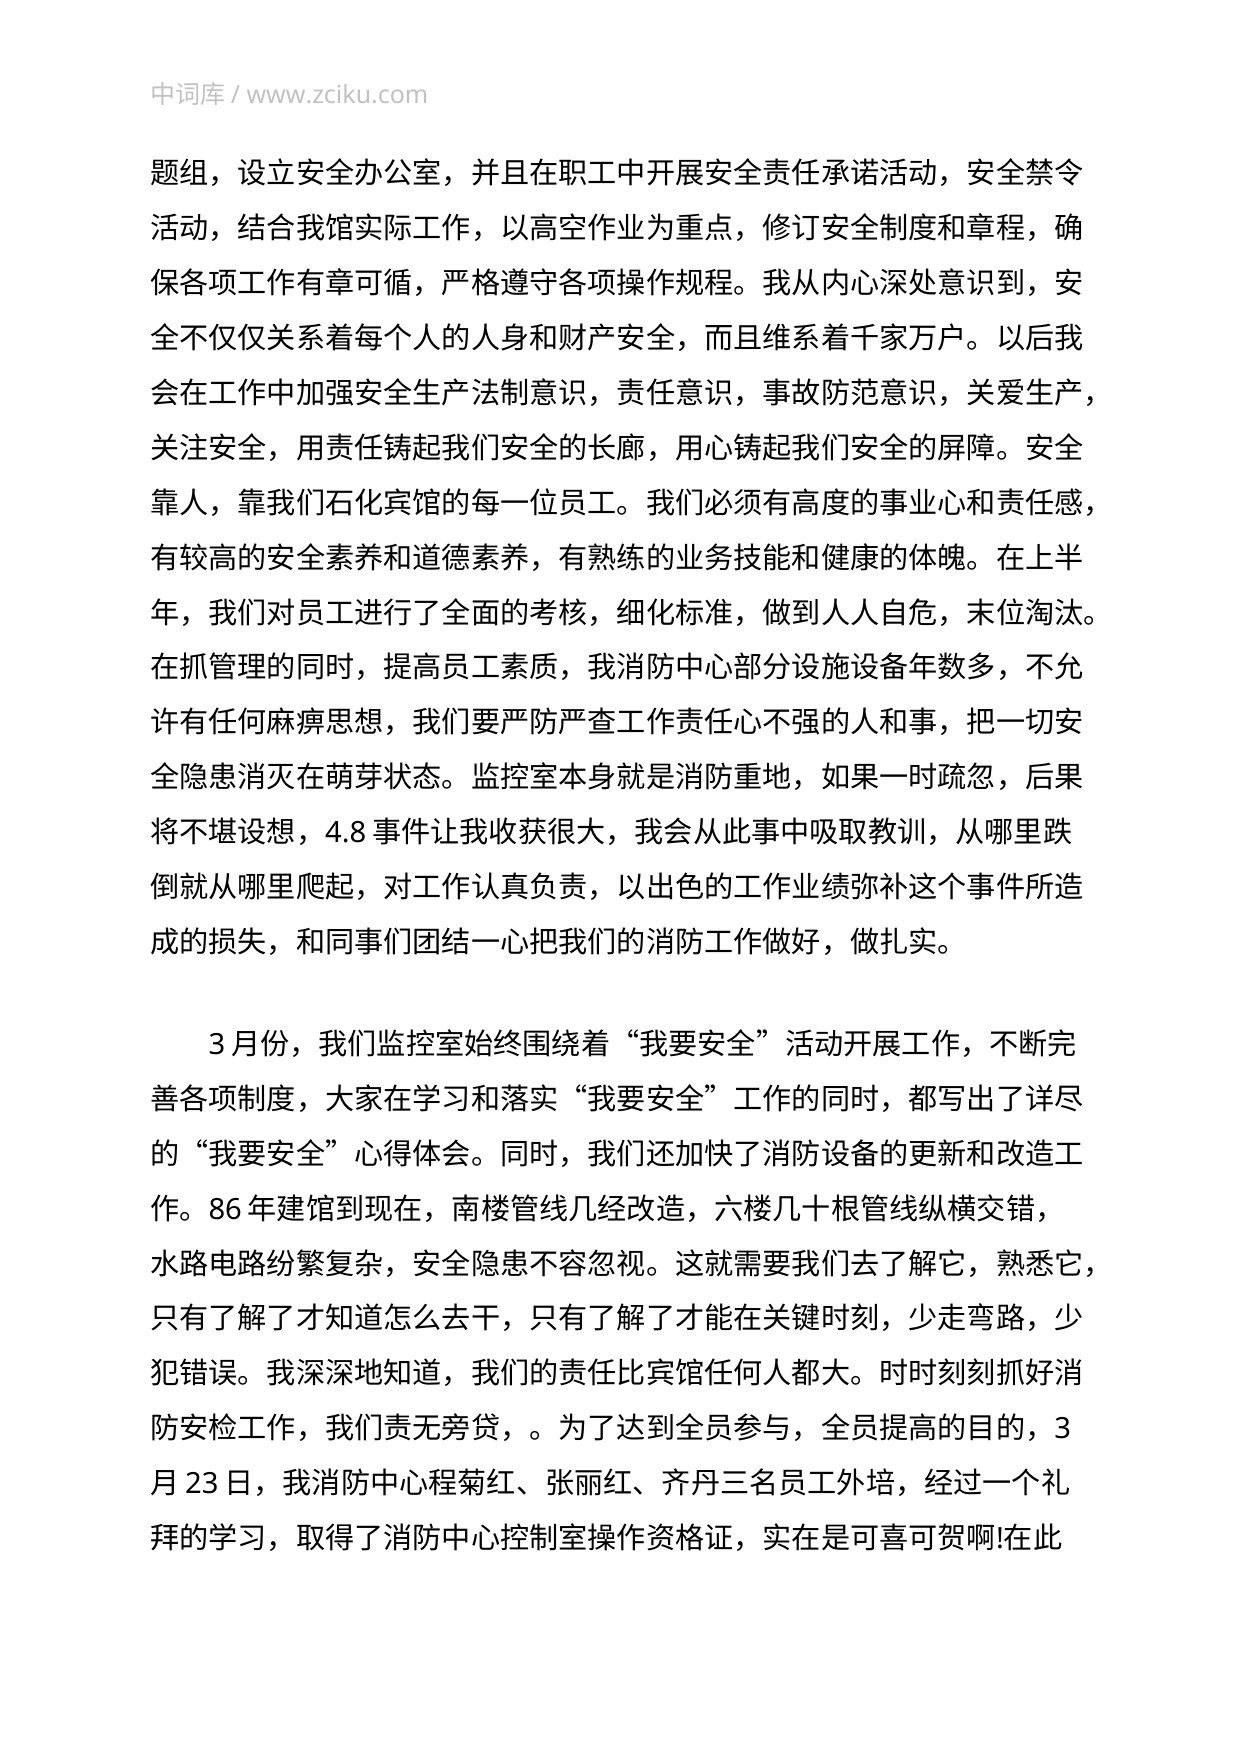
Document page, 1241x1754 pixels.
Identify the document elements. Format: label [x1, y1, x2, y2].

text [150, 150, 1090, 961]
text [150, 1020, 1090, 1557]
